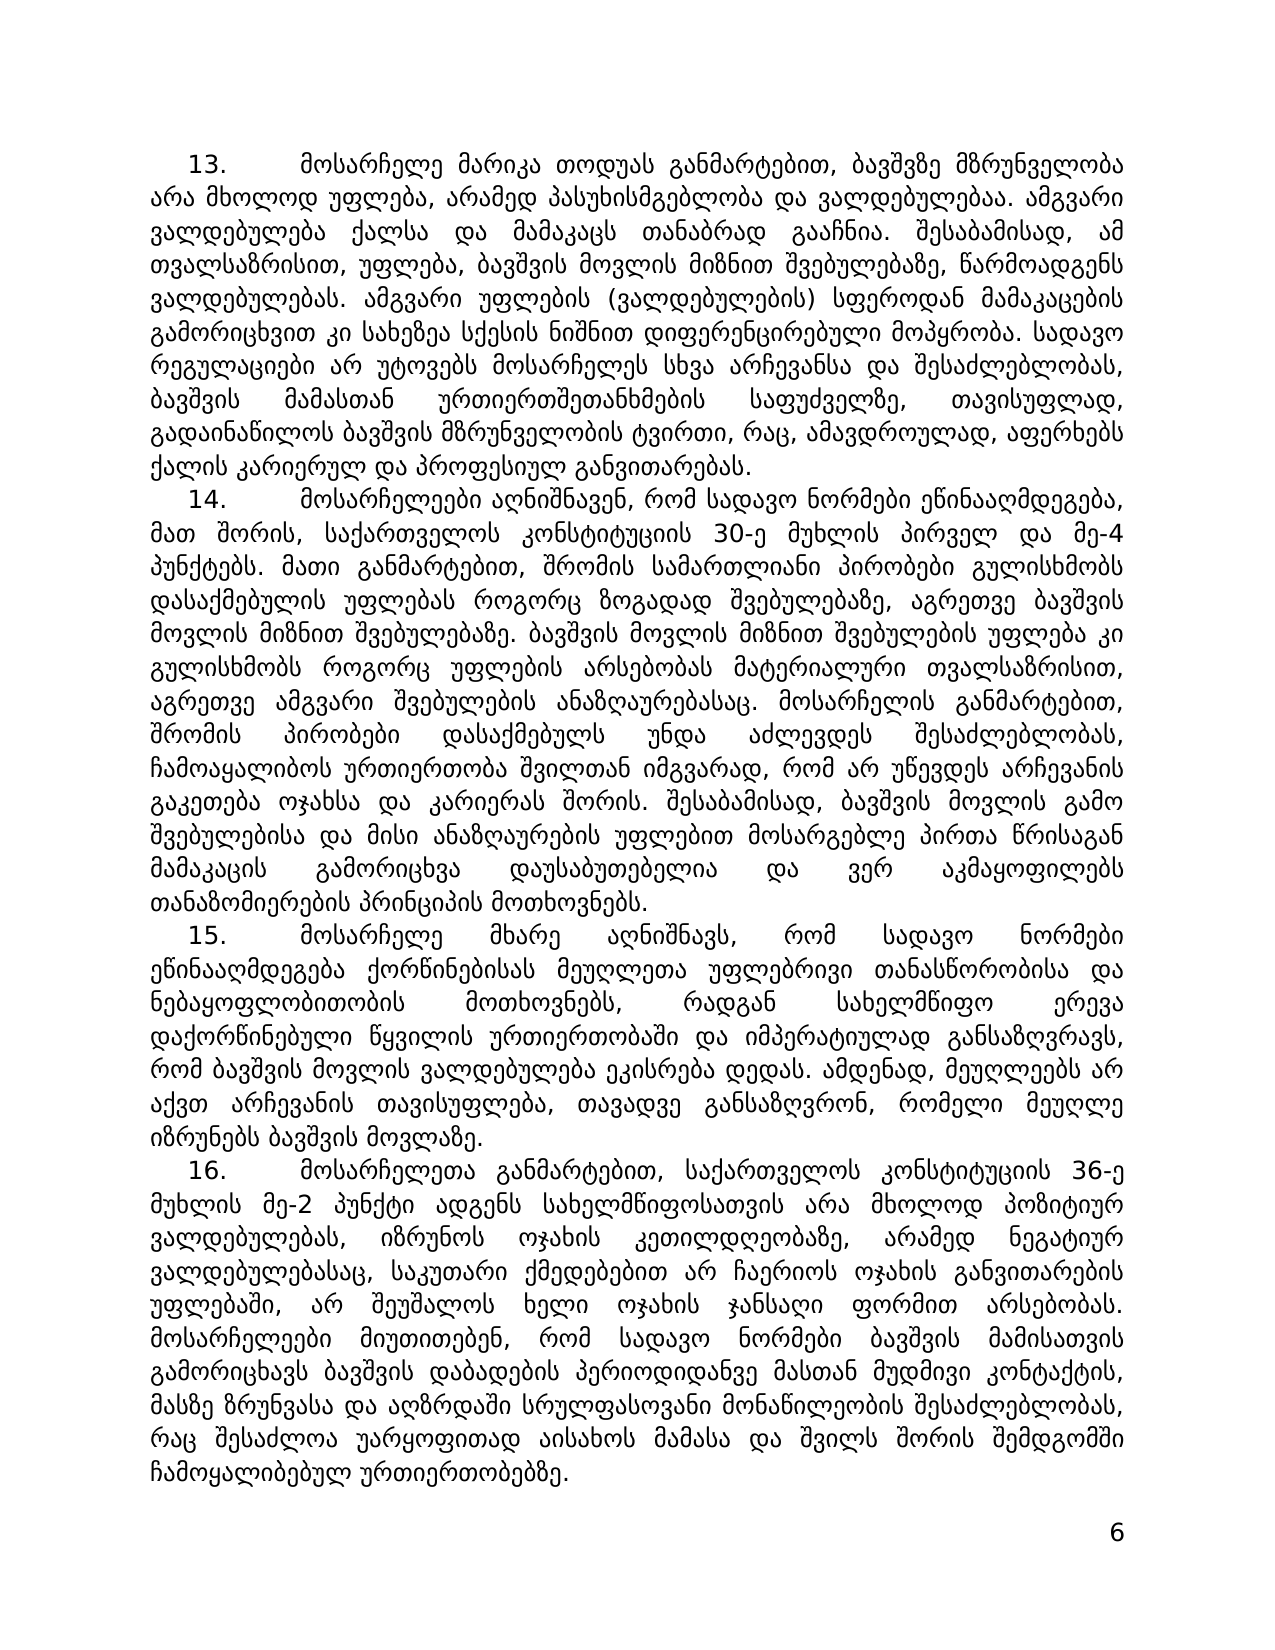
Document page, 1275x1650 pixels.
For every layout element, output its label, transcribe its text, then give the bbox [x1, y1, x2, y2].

list მოსარჩელე მარიკა თოდუას განმარტებით, ბავშვზე მზრუნველობა არა მხოლოდ უფლება, არამედ პასუხისმგებლობა და ვალდებულებაა. ამგვარი ვალდებულება ქალსა და მამაკაცს თანაბრად გააჩნია. შესაბამისად, ამ თვალსაზრისით, უფლება, ბავშვის მოვლის მიზნით შვებულებაზე, წარმოადგენს ვალდებულებას. ამგვარი უფლების (ვალდებულების) სფეროდან მამაკაცების გამორიცხვით კი სახეზეა სქესის ნიშნით დიფერენცირებული მოპყრობა. სადავო რეგულაციები არ უტოვებს მოსარჩელეს სხვა არჩევანსა და შესაძლებლობას, ბავშვის მამასთან ურთიერთშეთანხმების საფუძველზე, თავისუფლად, გადაინაწილოს ბავშვის მზრუნველობის ტვირთი, რაც, ამავდროულად, აფერხებს ქალის კარიერულ და პროფესიულ განვითარებას. [150, 150, 1125, 481]
list მოსარჩელეთა განმარტებით, საქართველოს კონსტიტუციის 36-ე მუხლის მე-2 პუნქტი ადგენს სახელმწიფოსათვის არა მხოლოდ პოზიტიურ ვალდებულებას, იზრუნოს ოჯახის კეთილდღეობაზე, არამედ ნეგატიურ ვალდებულებასაც, საკუთარი ქმედებებით არ ჩაერიოს ოჯახის განვითარების უფლებაში, არ შეუშალოს ხელი ოჯახის ჯანსაღი ფორმით არსებობას. მოსარჩელეები მიუთითებენ, რომ სადავო ნორმები ბავშვის მამისათვის გამორიცხავს ბავშვის დაბადების პერიოდიდანვე მასთან მუდმივი კონტაქტის, მასზე ზრუნვასა და აღზრდაში სრულფასოვანი მონაწილეობის შესაძლებლობას, რაც შესაძლოა უარყოფითად აისახოს მამასა და შვილს შორის შემდგომში ჩამოყალიბებულ ურთიერთობებზე. [150, 1156, 1125, 1487]
list მოსარჩელეები აღნიშნავენ, რომ სადავო ნორმები ეწინააღმდეგება, მათ შორის, საქართველოს კონსტიტუციის 30-ე მუხლის პირველ და მე-4 პუნქტებს. მათი განმარტებით, შრომის სამართლიანი პირობები გულისხმობს დასაქმებულის უფლებას როგორც ზოგადად შვებულებაზე, აგრეთვე ბავშვის მოვლის მიზნით შვებულებაზე. ბავშვის მოვლის მიზნით შვებულების უფლება კი გულისხმობს როგორც უფლების არსებობას მატერიალური თვალსაზრისით, აგრეთვე ამგვარი შვებულების ანაზღაურებასაც. მოსარჩელის განმარტებით, შრომის პირობები დასაქმებულს უნდა აძლევდეს შესაძლებლობას, ჩამოაყალიბოს ურთიერთობა შვილთან იმგვარად, რომ არ უწევდეს არჩევანის გაკეთება ოჯახსა და კარიერას შორის. შესაბამისად, ბავშვის მოვლის გამო შვებულებისა და მისი ანაზღაურების უფლებით მოსარგებლე პირთა წრისაგან მამაკაცის გამორიცხვა დაუსაბუთებელია და ვერ აკმაყოფილებს თანაზომიერების პრინციპის მოთხოვნებს. [150, 485, 1125, 917]
list მოსარჩელე მხარე აღნიშნავს, რომ სადავო ნორმები ეწინააღმდეგება ქორწინებისას მეუღლეთა უფლებრივი თანასწორობისა და ნებაყოფლობითობის მოთხოვნებს, რადგან სახელმწიფო ერევა დაქორწინებული წყვილის ურთიერთობაში და იმპერატიულად განსაზღვრავს, რომ ბავშვის მოვლის ვალდებულება ეკისრება დედას. ამდენად, მეუღლეებს არ აქვთ არჩევანის თავისუფლება, თავადვე განსაზღვრონ, რომელი მეუღლე იზრუნებს ბავშვის მოვლაზე. [150, 921, 1125, 1152]
